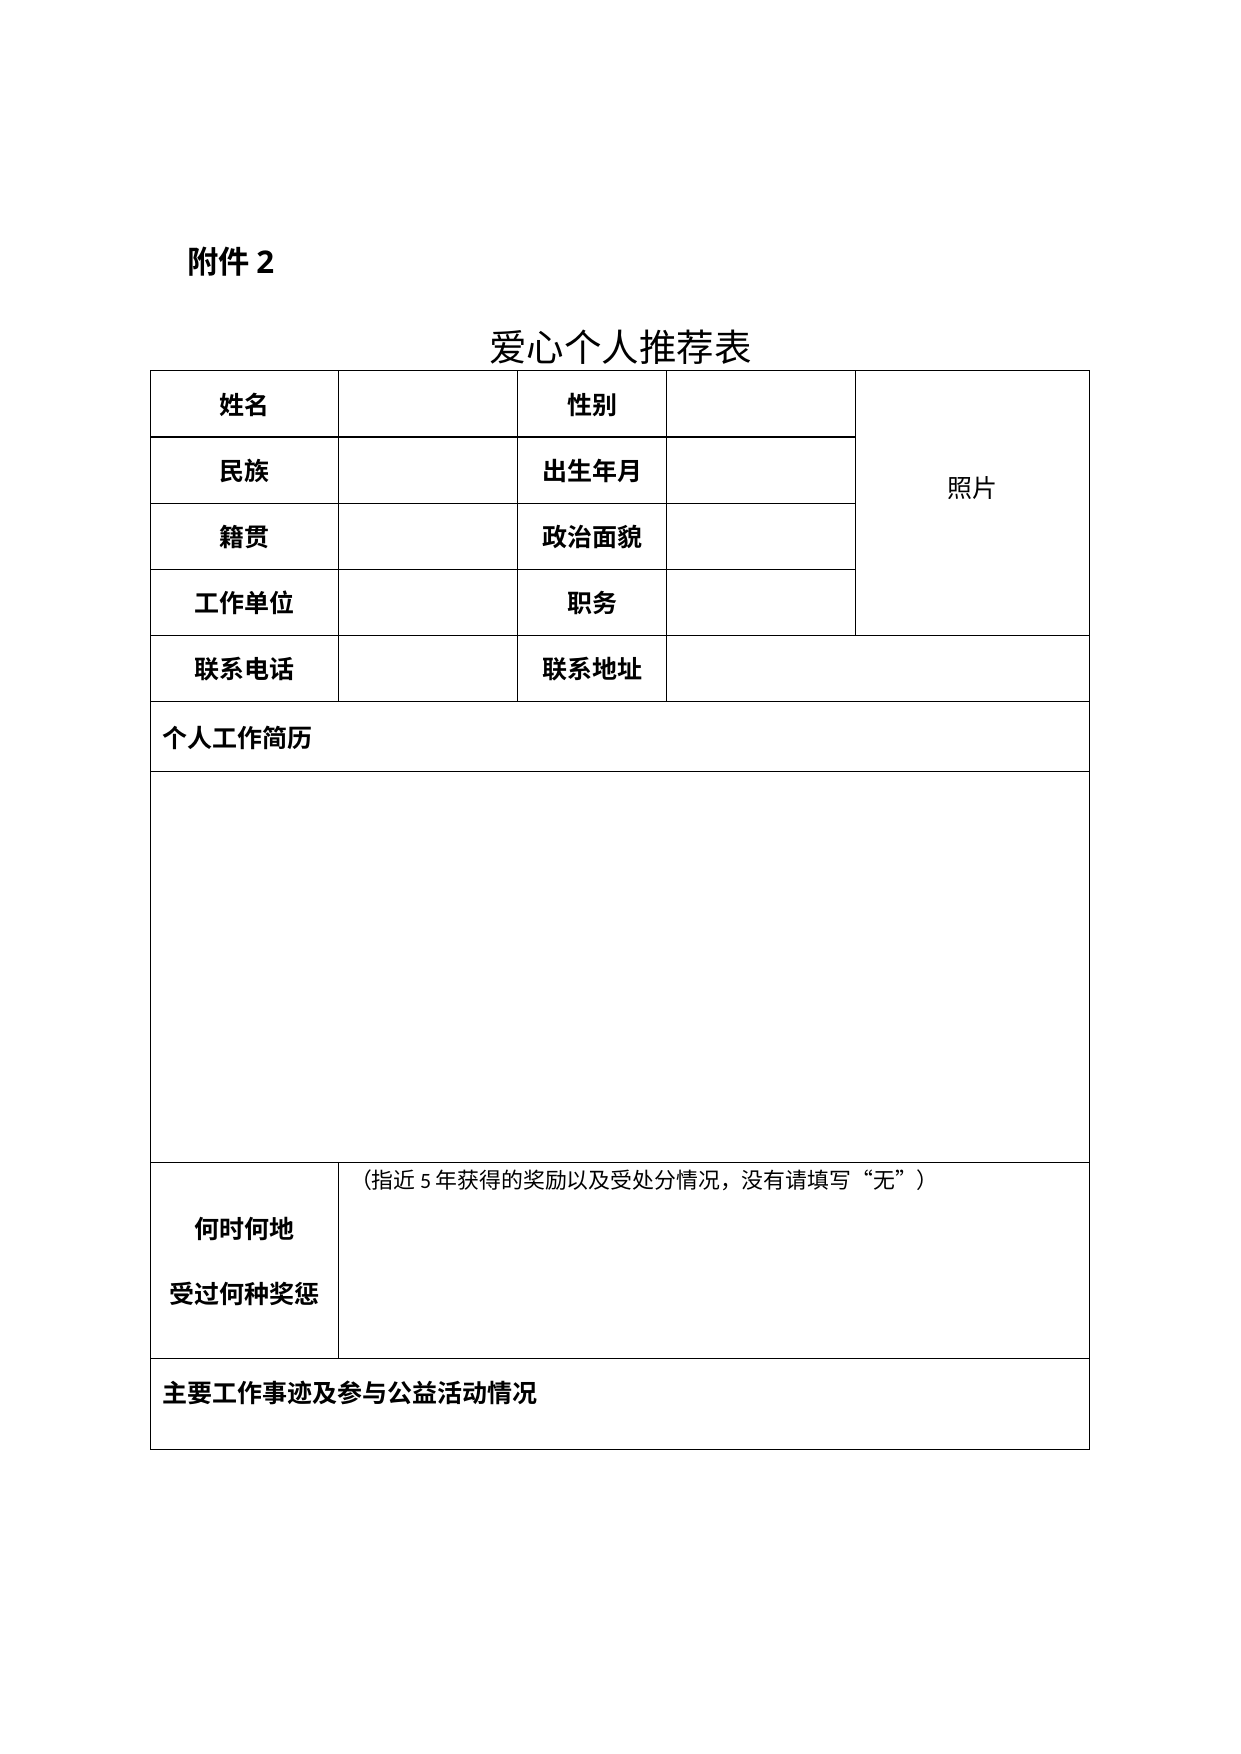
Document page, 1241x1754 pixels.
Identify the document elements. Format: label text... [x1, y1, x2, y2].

table_cell （指近5年获得的奖励以及受处分情况，没有请填写“无”） [339, 1163, 1089, 1358]
table_cell [667, 504, 855, 568]
table_cell 联系电话 [151, 636, 338, 701]
table_cell [339, 636, 517, 701]
table_header 照片 [856, 371, 1089, 634]
table_cell 出生年月 [518, 438, 666, 502]
table_cell 主要工作事迹及参与公益活动情况 [151, 1359, 1089, 1449]
text 附件2 [187, 227, 1053, 292]
table_cell 何时何地 受过何种奖惩 [151, 1163, 338, 1358]
table_cell 政治面貌 [518, 504, 666, 568]
table_cell 联系地址 [518, 636, 666, 701]
table_header 姓名 [151, 371, 338, 436]
table_cell [667, 570, 855, 634]
table_cell 工作单位 [151, 570, 338, 634]
table_cell 职务 [518, 570, 666, 634]
table_cell 民族 [151, 438, 338, 502]
table_cell [667, 438, 855, 502]
table_header [339, 371, 517, 436]
table_cell 籍贯 [151, 504, 338, 568]
table_cell [339, 438, 517, 502]
table_cell [667, 636, 1089, 701]
table_cell [339, 570, 517, 634]
text 爱心个人推荐表 [187, 324, 1053, 370]
table_cell [151, 772, 1089, 1162]
table_header [667, 371, 855, 436]
table_cell [339, 504, 517, 568]
table_header 性别 [518, 371, 666, 436]
table_cell 个人工作简历 [151, 702, 1089, 771]
